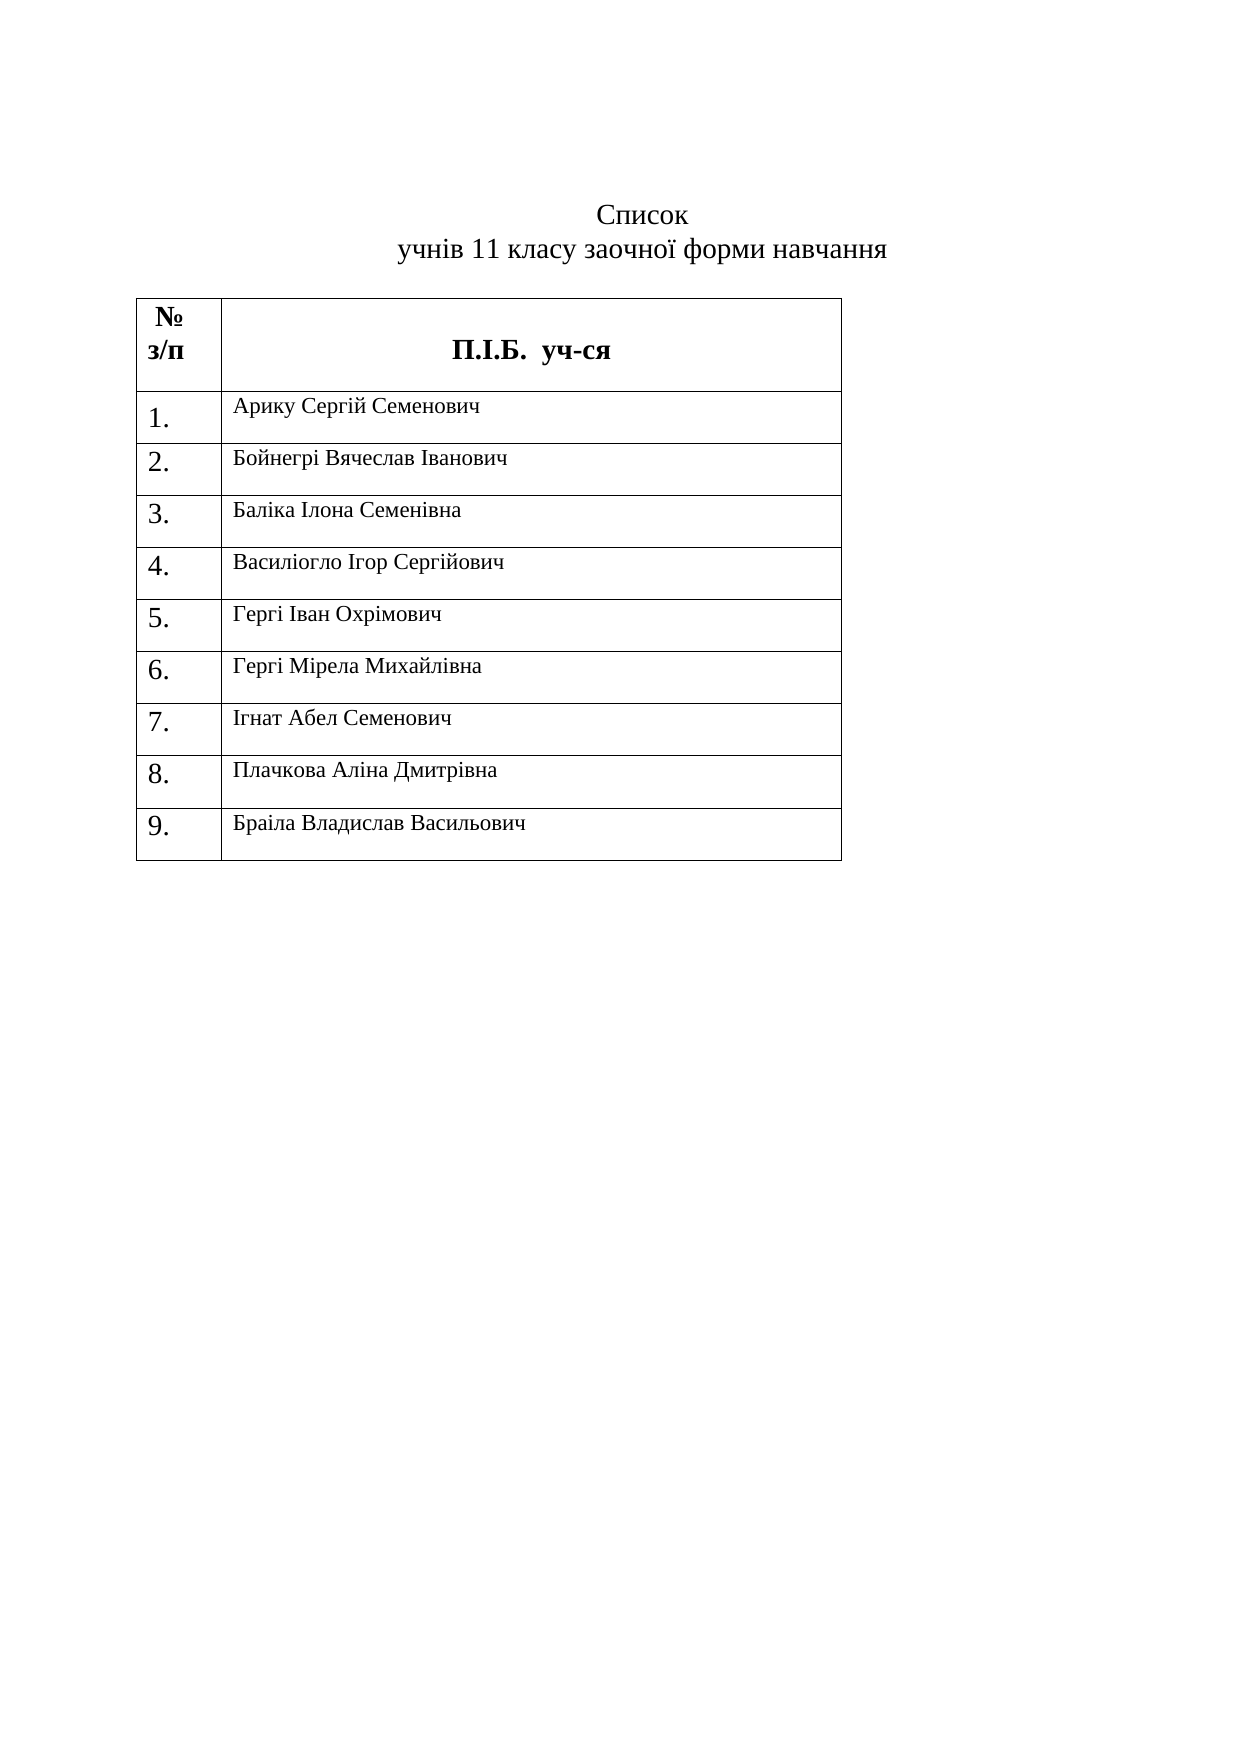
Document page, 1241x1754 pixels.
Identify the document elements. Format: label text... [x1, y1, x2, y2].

text учнів 11 класу заочної форми навчання [133, 231, 1152, 264]
table_cell 3. [137, 496, 221, 547]
text Список [133, 197, 1152, 231]
table_header П.І.Б. уч-ся [222, 299, 841, 391]
table_cell 1. [137, 392, 221, 443]
table_cell 5. [137, 600, 221, 651]
table_cell 6. [137, 652, 221, 703]
table_cell Василіогло Ігор Сергійович [222, 548, 841, 599]
table_cell 8. [137, 756, 221, 807]
table_cell 7. [137, 704, 221, 755]
table_cell 9. [137, 809, 221, 859]
table_cell Гергі Мірела Михайлівна [222, 652, 841, 703]
table_cell Браіла Владислав Васильович [222, 809, 841, 859]
table_cell Баліка Ілона Семенівна [222, 496, 841, 547]
table_cell Ігнат Абел Семенович [222, 704, 841, 755]
table_cell 4. [137, 548, 221, 599]
table_cell Бойнегрі Вячеслав Іванович [222, 444, 841, 495]
table_cell Плачкова Аліна Дмитрівна [222, 756, 841, 807]
table_cell 2. [137, 444, 221, 495]
table_header № з/п [137, 299, 221, 391]
table_cell Гергі Іван Охрімович [222, 600, 841, 651]
table_cell Арику Сергій Семенович [222, 392, 841, 443]
